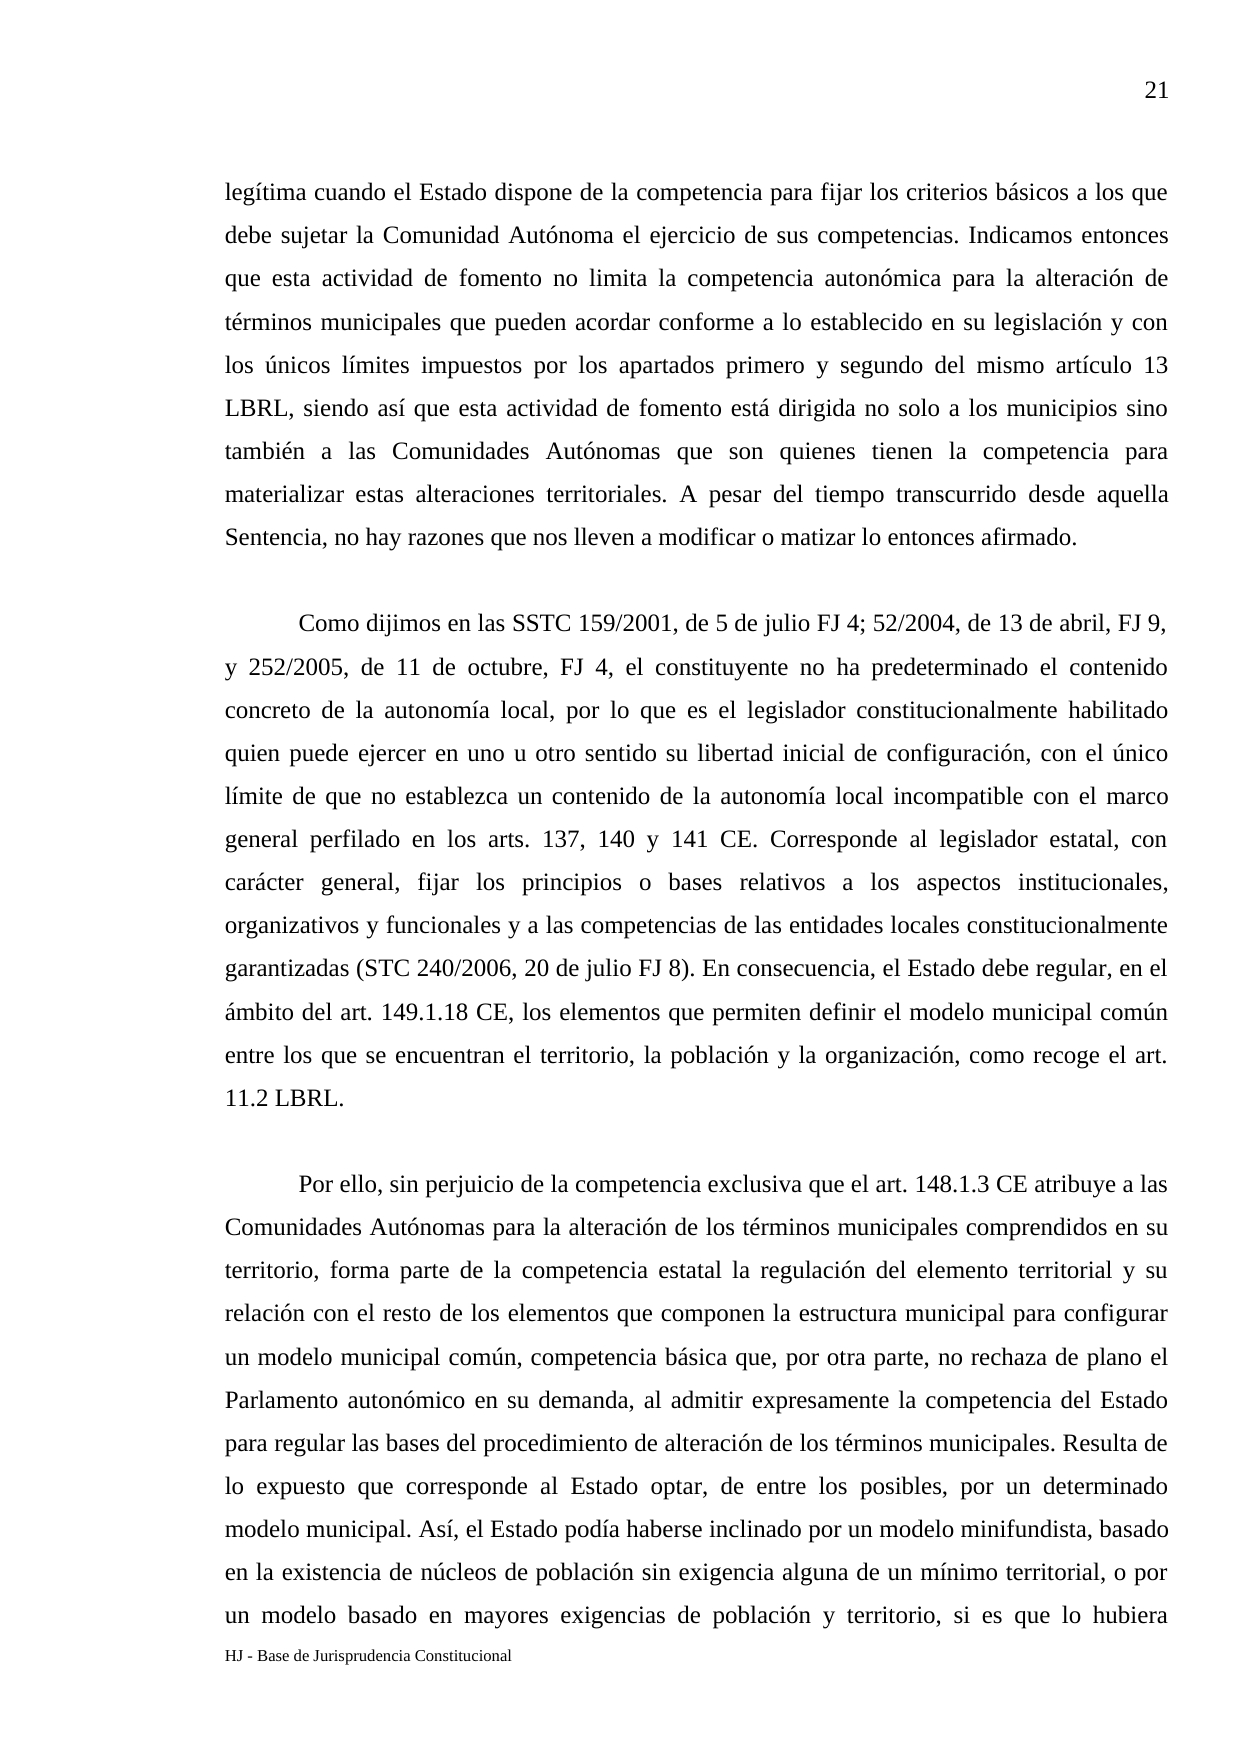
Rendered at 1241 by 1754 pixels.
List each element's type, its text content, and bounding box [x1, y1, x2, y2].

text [224, 177, 1169, 551]
text Como dijimos en las SSTC 159/2001, de 5 de julio FJ 4; 52/2004, de 13 de abril, FJ 9, y 252/2005, de 11 de octubre, FJ 4, el constituyente no ha predeterminado el contenido concreto de la autonomía local, por lo que es el legislador constitucionalmente habilitado quien puede ejercer en uno u otro sentido su libertad inicial de configuración, con el único límite de que no establezca un contenido de la autonomía local incompatible con el marco general perfilado en los arts. 137, 140 y 141 CE. Corresponde al legislador estatal, con carácter general, fijar los principios o bases relativos a los aspectos institucionales, organizativos y funcionales y a las competencias de las entidades locales constitucionalmente garantizadas (STC 240/2006, 20 de julio FJ 8). En consecuencia, el Estado debe regular, en el ámbito del art. 149.1.18 CE, los elementos que permiten definir el modelo municipal común entre los que se encuentran el territorio, la población y la organización, como recoge el art. 11.2 LBRL. [224, 608, 1169, 1112]
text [224, 1169, 1169, 1629]
